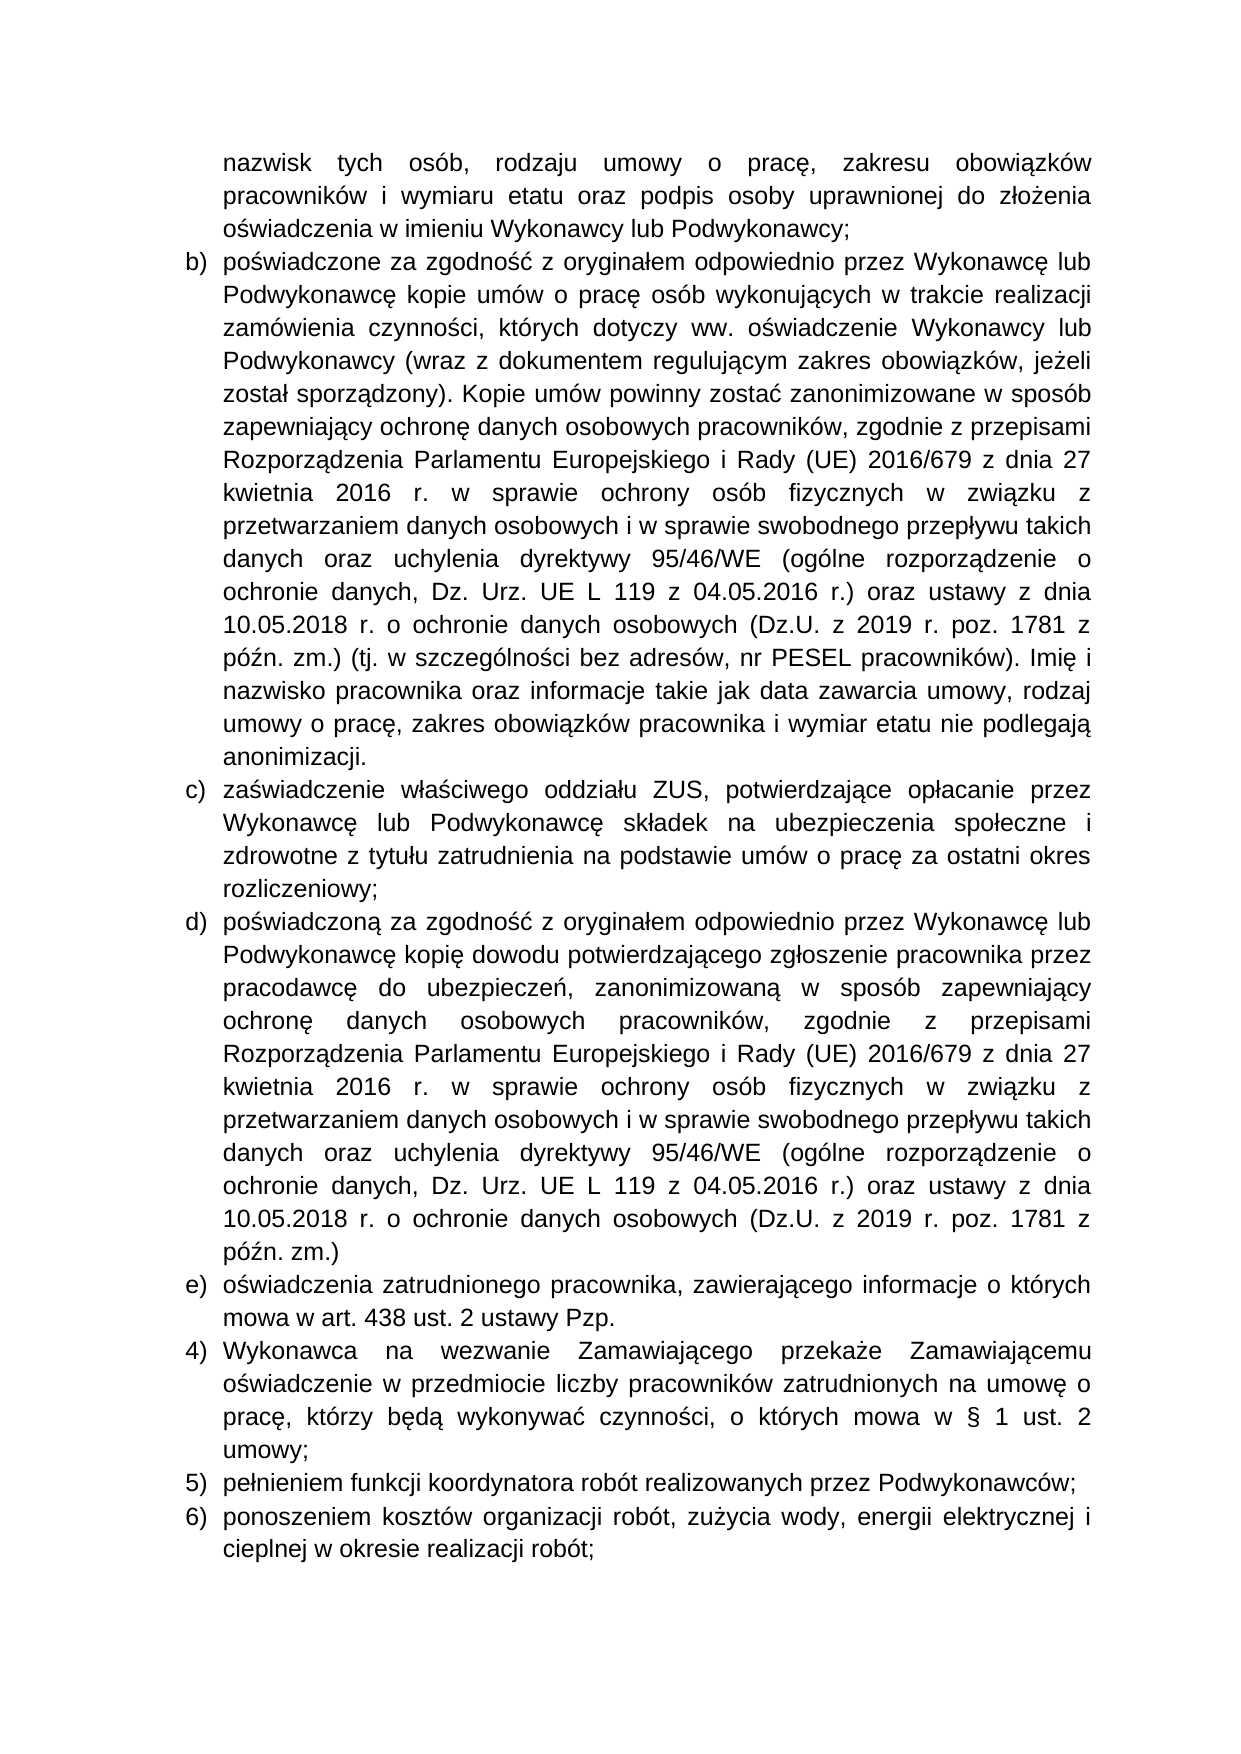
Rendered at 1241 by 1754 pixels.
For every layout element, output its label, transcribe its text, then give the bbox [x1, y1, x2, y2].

list oświadczenia zatrudnionego pracownika, zawierającego informacje o których mowa w art. 438 ust. 2 ustawy Pzp. [185, 1270, 1093, 1332]
list pełnieniem funkcji koordynatora robót realizowanych przez Podwykonawców; [185, 1468, 1093, 1497]
list zaświadczenie właściwego oddziału ZUS, potwierdzające opłacanie przez Wykonawcę lub Podwykonawcę składek na ubezpieczenia społeczne i zdrowotne z tytułu zatrudnienia na podstawie umów o pracę za ostatni okres rozliczeniowy; [185, 775, 1093, 903]
list poświadczone za zgodność z oryginałem odpowiednio przez Wykonawcę lub Podwykonawcę kopie umów o pracę osób wykonujących w trakcie realizacji zamówienia czynności, których dotyczy ww. oświadczenie Wykonawcy lub Podwykonawcy (wraz z dokumentem regulującym zakres obowiązków, jeżeli został sporządzony). Kopie umów powinny zostać zanonimizowane w sposób zapewniający ochronę danych osobowych pracowników, zgodnie z przepisami Rozporządzenia Parlamentu Europejskiego i Rady (UE) 2016/679 z dnia 27 kwietnia 2016 r. w sprawie ochrony osób fizycznych w związku z przetwarzaniem danych osobowych i w sprawie swobodnego przepływu takich danych oraz uchylenia dyrektywy 95/46/WE (ogólne rozporządzenie o ochronie danych, Dz. Urz. UE L 119 z 04.05.2016 r.) oraz ustawy z dnia 10.05.2018 r. o ochronie danych osobowych (Dz.U. z 2019 r. poz. 1781 z późn. zm.) (tj. w szczególności bez adresów, nr PESEL pracowników). Imię i nazwisko pracownika oraz informacje takie jak data zawarcia umowy, rodzaj umowy o pracę, zakres obowiązków pracownika i wymiar etatu nie podlegają anonimizacji. [185, 247, 1093, 771]
list Wykonawca na wezwanie Zamawiającego przekaże Zamawiającemu oświadczenie w przedmiocie liczby pracowników zatrudnionych na umowę o pracę, którzy będą wykonywać czynności, o których mowa w § 1 ust. 2 umowy; [185, 1336, 1093, 1464]
list ponoszeniem kosztów organizacji robót, zużycia wody, energii elektrycznej i cieplnej w okresie realizacji robót; [185, 1501, 1093, 1563]
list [185, 148, 1093, 242]
list poświadczoną za zgodność z oryginałem odpowiednio przez Wykonawcę lub Podwykonawcę kopię dowodu potwierdzającego zgłoszenie pracownika przez pracodawcę do ubezpieczeń, zanonimizowaną w sposób zapewniający ochronę danych osobowych pracowników, zgodnie z przepisami Rozporządzenia Parlamentu Europejskiego i Rady (UE) 2016/679 z dnia 27 kwietnia 2016 r. w sprawie ochrony osób fizycznych w związku z przetwarzaniem danych osobowych i w sprawie swobodnego przepływu takich danych oraz uchylenia dyrektywy 95/46/WE (ogólne rozporządzenie o ochronie danych, Dz. Urz. UE L 119 z 04.05.2016 r.) oraz ustawy z dnia 10.05.2018 r. o ochronie danych osobowych (Dz.U. z 2019 r. poz. 1781 z późn. zm.) [185, 907, 1093, 1266]
